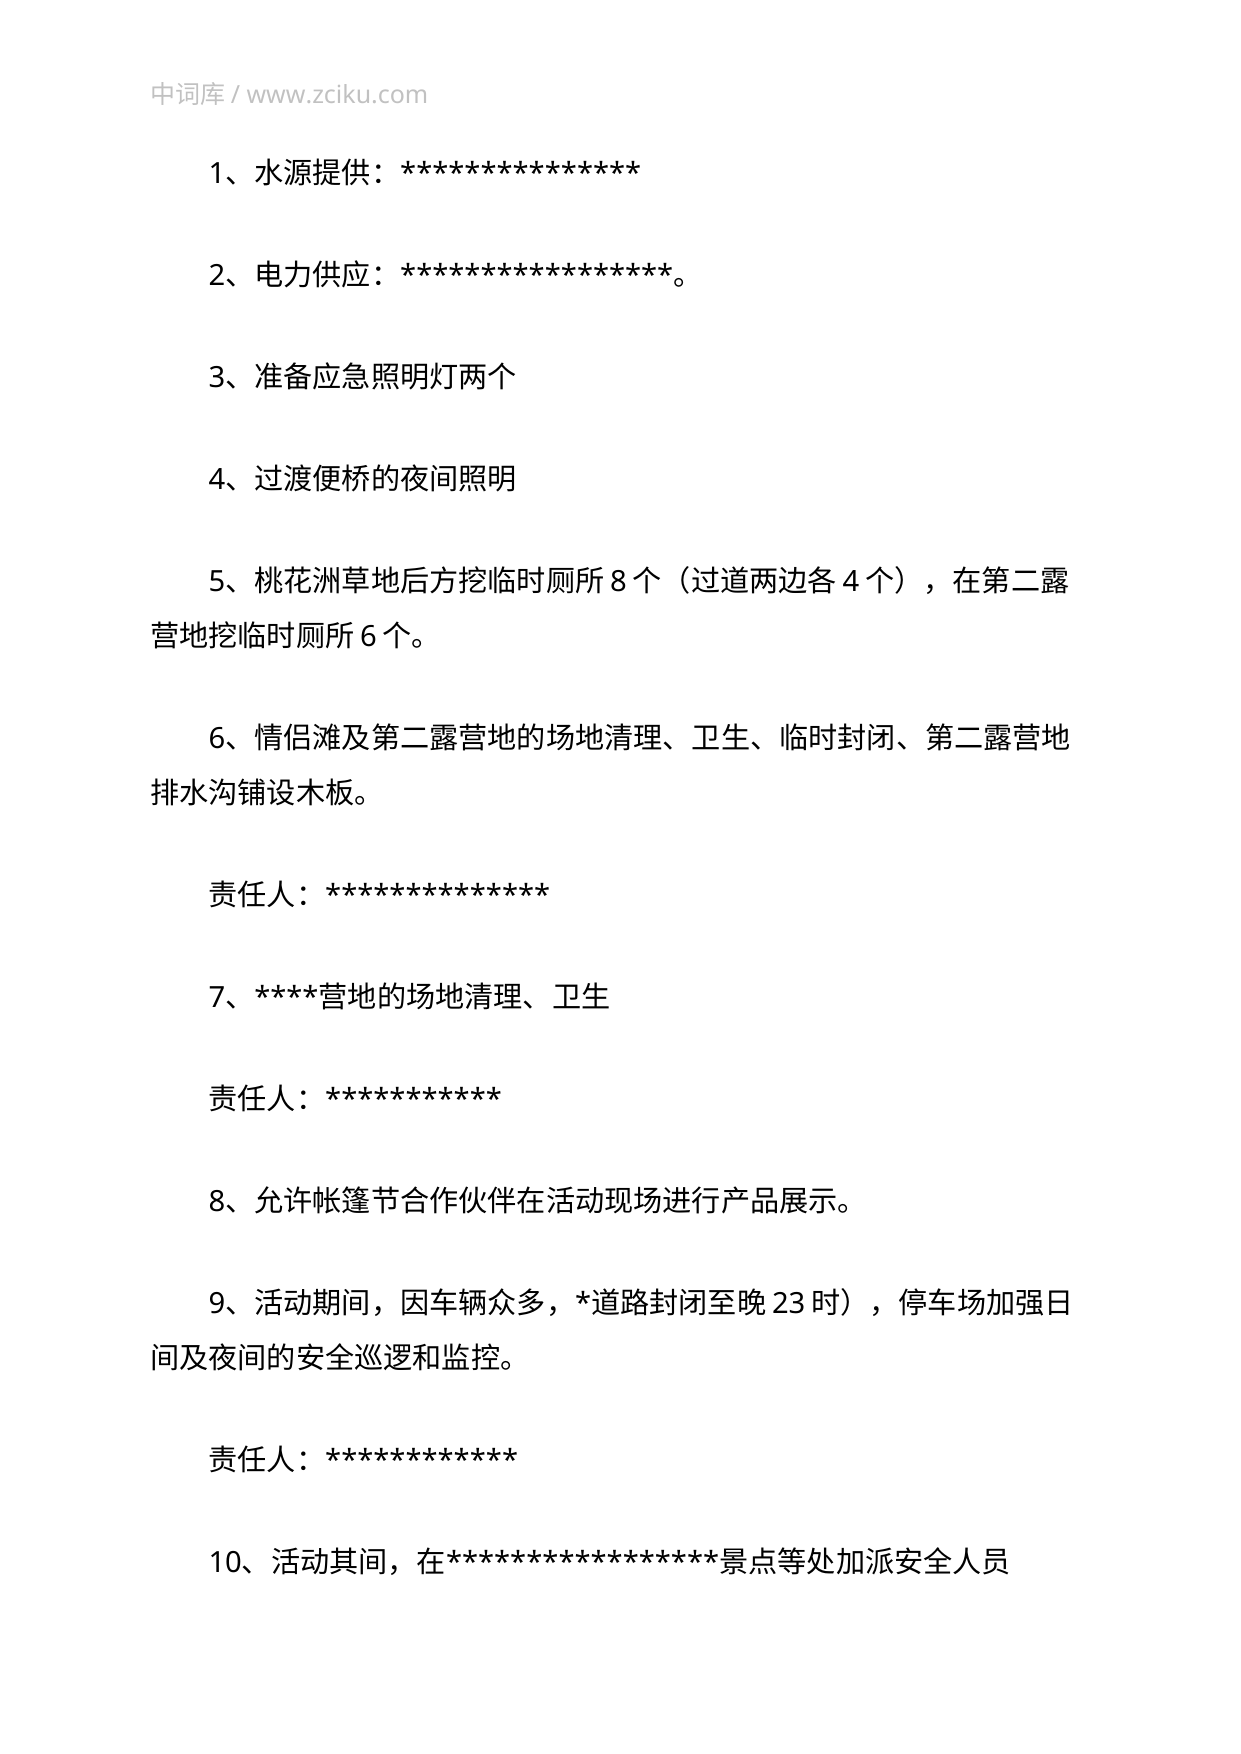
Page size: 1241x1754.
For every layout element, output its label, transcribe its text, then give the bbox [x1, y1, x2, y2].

text 1、水源提供：*************** [150, 150, 1090, 192]
text 5、桃花洲草地后方挖临时厕所8个（过道两边各4个），在第二露营地挖临时厕所6个。 [150, 558, 1090, 655]
text 9、活动期间，因车辆众多，*道路封闭至晚23时），停车场加强日间及夜间的安全巡逻和监控。 [150, 1279, 1090, 1377]
text 责任人：************** [150, 872, 1090, 914]
text 8、允许帐篷节合作伙伴在活动现场进行产品展示。 [150, 1178, 1090, 1220]
text 10、活动其间，在*****************景点等处加派安全人员 [150, 1538, 1090, 1581]
text 7、****营地的场地清理、卫生 [150, 974, 1090, 1016]
text 3、准备应急照明灯两个 [150, 354, 1090, 396]
text 4、过渡便桥的夜间照明 [150, 456, 1090, 498]
text 责任人：*********** [150, 1076, 1090, 1118]
text 责任人：************ [150, 1436, 1090, 1479]
text 6、情侣滩及第二露营地的场地清理、卫生、临时封闭、第二露营地排水沟铺设木板。 [150, 715, 1090, 812]
text 2、电力供应：*****************。 [150, 252, 1090, 294]
